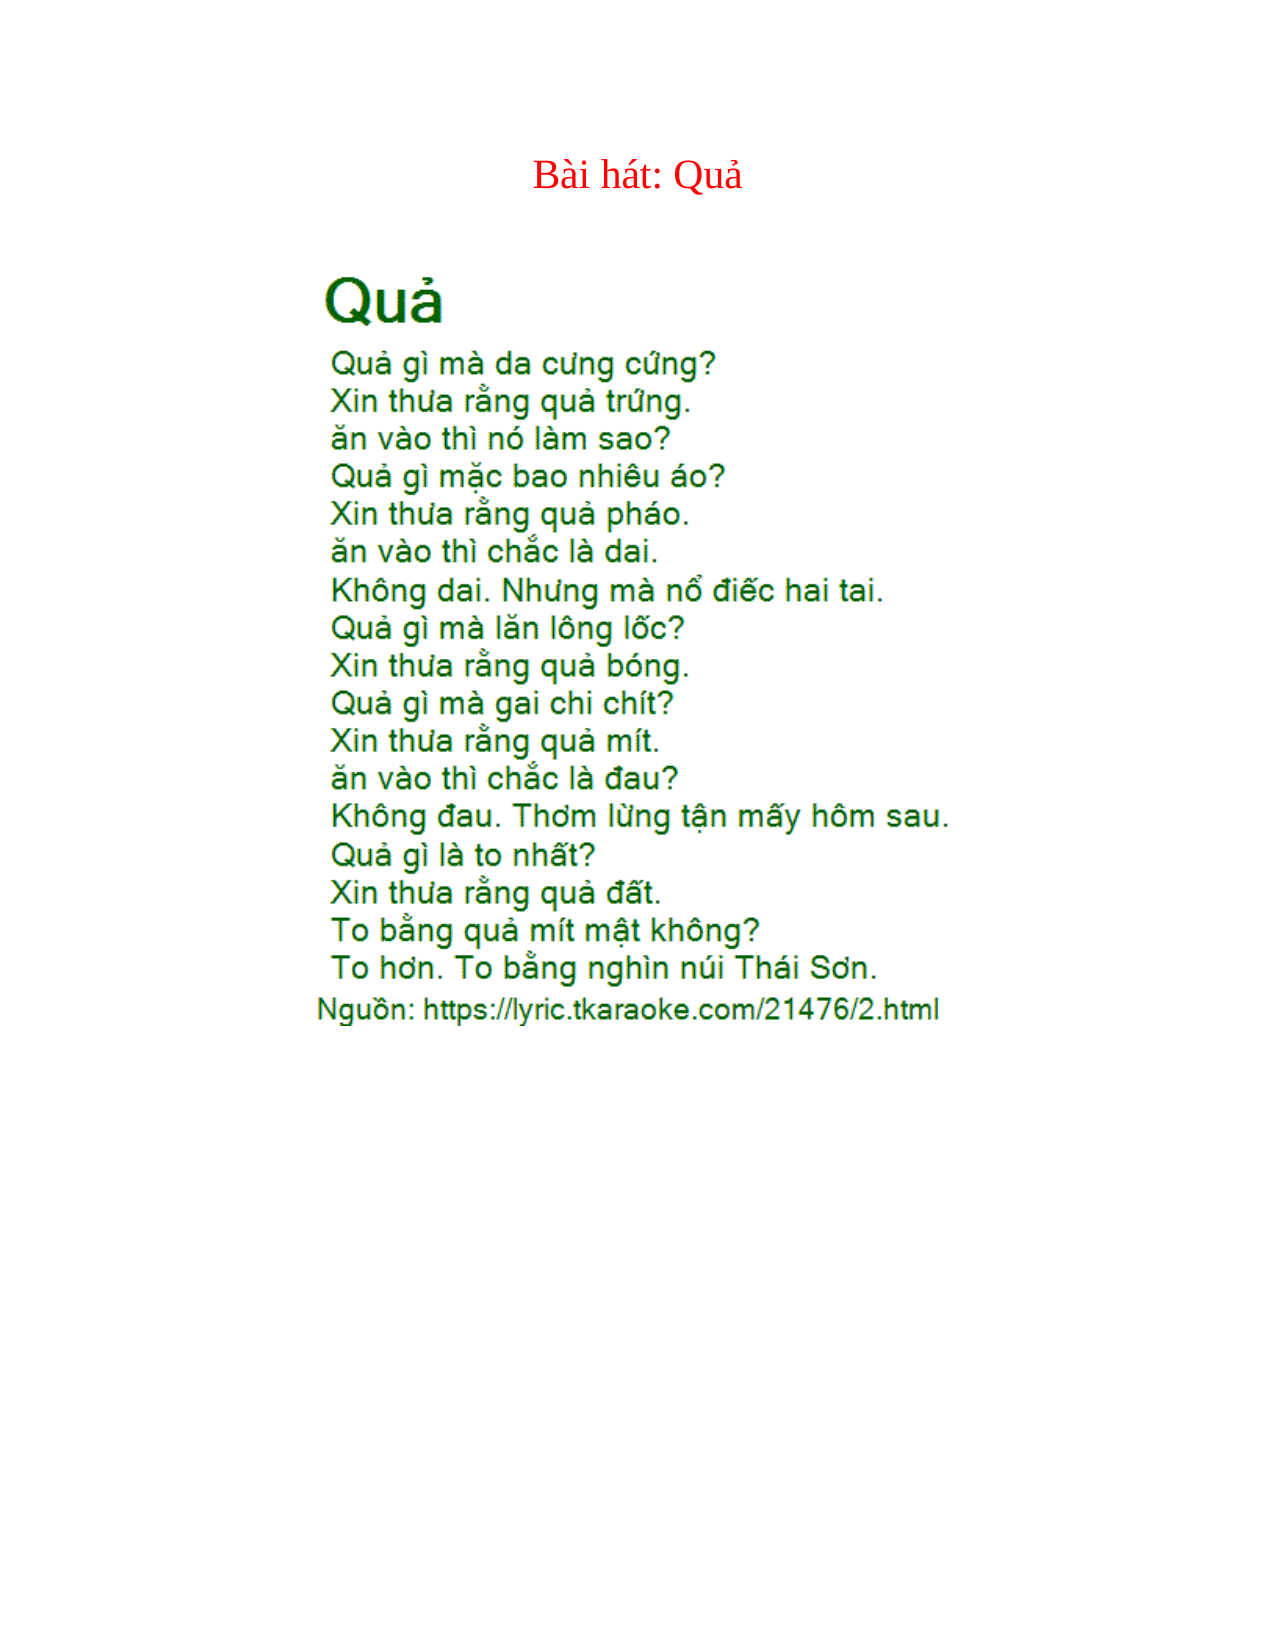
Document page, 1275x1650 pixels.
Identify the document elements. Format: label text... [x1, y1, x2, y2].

picture [312, 265, 963, 1026]
text Bài hát: Quả [150, 150, 1125, 198]
